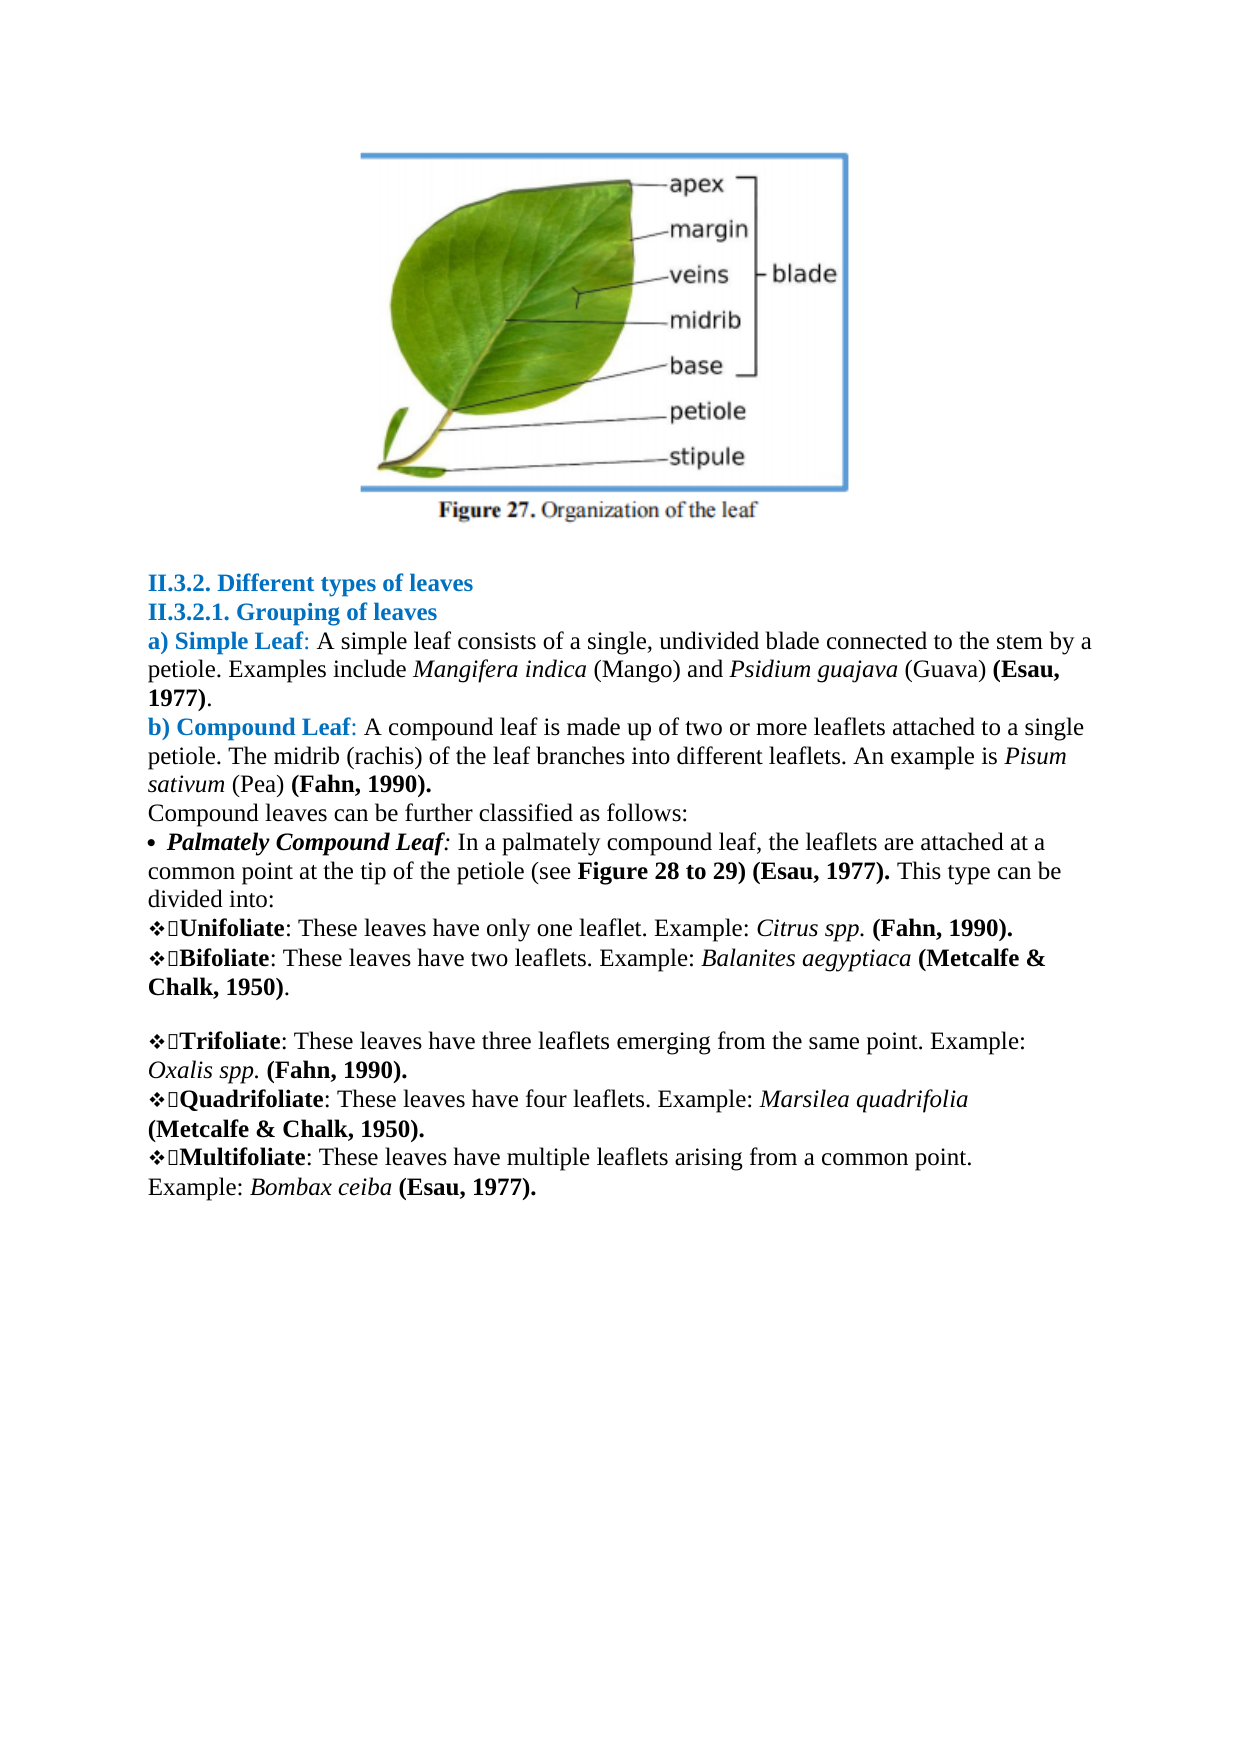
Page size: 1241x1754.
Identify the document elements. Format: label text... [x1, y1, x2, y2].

text common point at the tip of the petiole (see Figure 28 to 29) (Esau, 1977). This type can be [148, 856, 1093, 884]
text II.3.2. Different types of leaves [148, 568, 1093, 597]
text petiole. The midrib (rachis) of the leaf branches into different leaflets. An example is Pisum [148, 741, 1093, 769]
text divided into: [148, 884, 1093, 913]
text Chalk, 1950). [148, 972, 1093, 1001]
text Quadrifoliate: These leaves have four leaflets. Example: Marsilea quadrifolia [148, 1084, 1093, 1114]
text Bifoliate: These leaves have two leaflets. Example: Balanites aegyptiaca (Metcalfe & [148, 943, 1093, 972]
text Trifoliate: These leaves have three leaflets emerging from the same point. Example: [148, 1026, 1093, 1056]
text (Metcalfe & Chalk, 1950). [148, 1114, 1093, 1142]
text Compound leaves can be further classified as follows: [148, 798, 1093, 827]
text a) Simple Leaf: A simple leaf consists of a single, undivided blade connected to the stem by a [148, 626, 1093, 654]
text Example: Bombax ceiba (Esau, 1977). [148, 1172, 1093, 1201]
text Oxalis spp. (Fahn, 1990). [148, 1056, 1093, 1084]
text 1977). [148, 683, 1093, 712]
picture [360, 147, 880, 544]
text petiole. Examples include Mangifera indica (Mango) and Psidium guajava (Guava) (Esau, [148, 654, 1093, 683]
text Palmately Compound Leaf: In a palmately compound leaf, the leaflets are attached at a [148, 827, 1093, 856]
text b) Compound Leaf: A compound leaf is made up of two or more leaflets attached to a single [148, 712, 1093, 741]
text II.3.2.1. Grouping of leaves [148, 597, 1093, 626]
text Multifoliate: These leaves have multiple leaflets arising from a common point. [148, 1142, 1093, 1172]
text Unifoliate: These leaves have only one leaflet. Example: Citrus spp. (Fahn, 1990). [148, 913, 1093, 943]
text sativum (Pea) (Fahn, 1990). [148, 769, 1093, 798]
